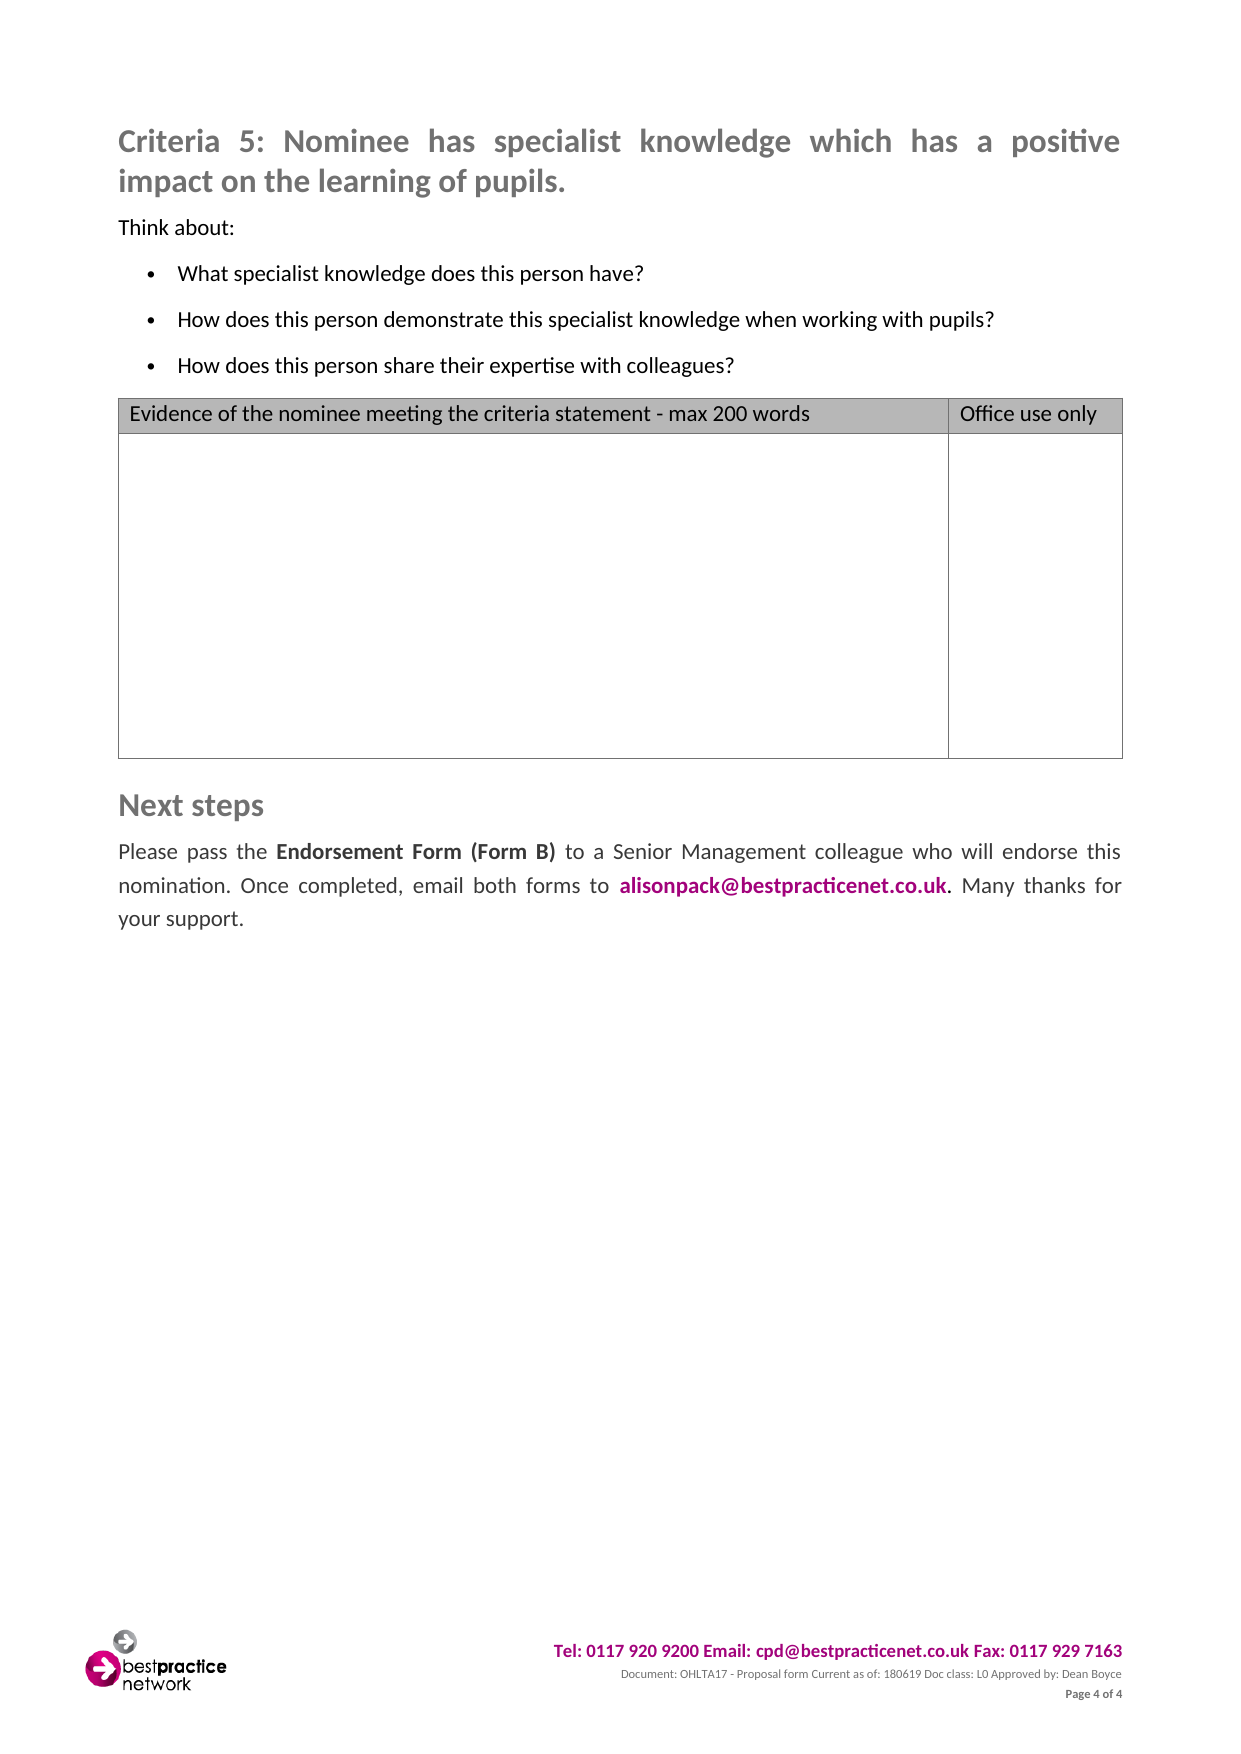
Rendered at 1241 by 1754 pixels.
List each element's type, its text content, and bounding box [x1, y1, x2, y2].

table_cell [949, 434, 1122, 758]
list How does this person demonstrate this specialist knowledge when working with pupils? [148, 306, 1122, 334]
subtitle Next steps [118, 784, 1122, 825]
picture [84, 1629, 227, 1691]
list What specialist knowledge does this person have? [148, 259, 1122, 288]
subtitle Criteria 5: Nominee has specialist knowledge which has a positive impact on the learning of pupils. [118, 119, 1122, 201]
text Think about: [118, 213, 1122, 242]
table_header Evidence of the nominee meeting the criteria statement - max 200 words [119, 399, 948, 433]
table_header Office use only [949, 399, 1122, 433]
list How does this person share their expertise with colleagues? [148, 352, 1122, 380]
table_cell [119, 434, 948, 758]
text Please pass the Endorsement Form (Form B) to a Senior Management colleague who will endorse this nomination. Once completed, email both forms to alisonpack@bestpracticenet.co.uk. Many thanks for your support. [118, 837, 1122, 933]
